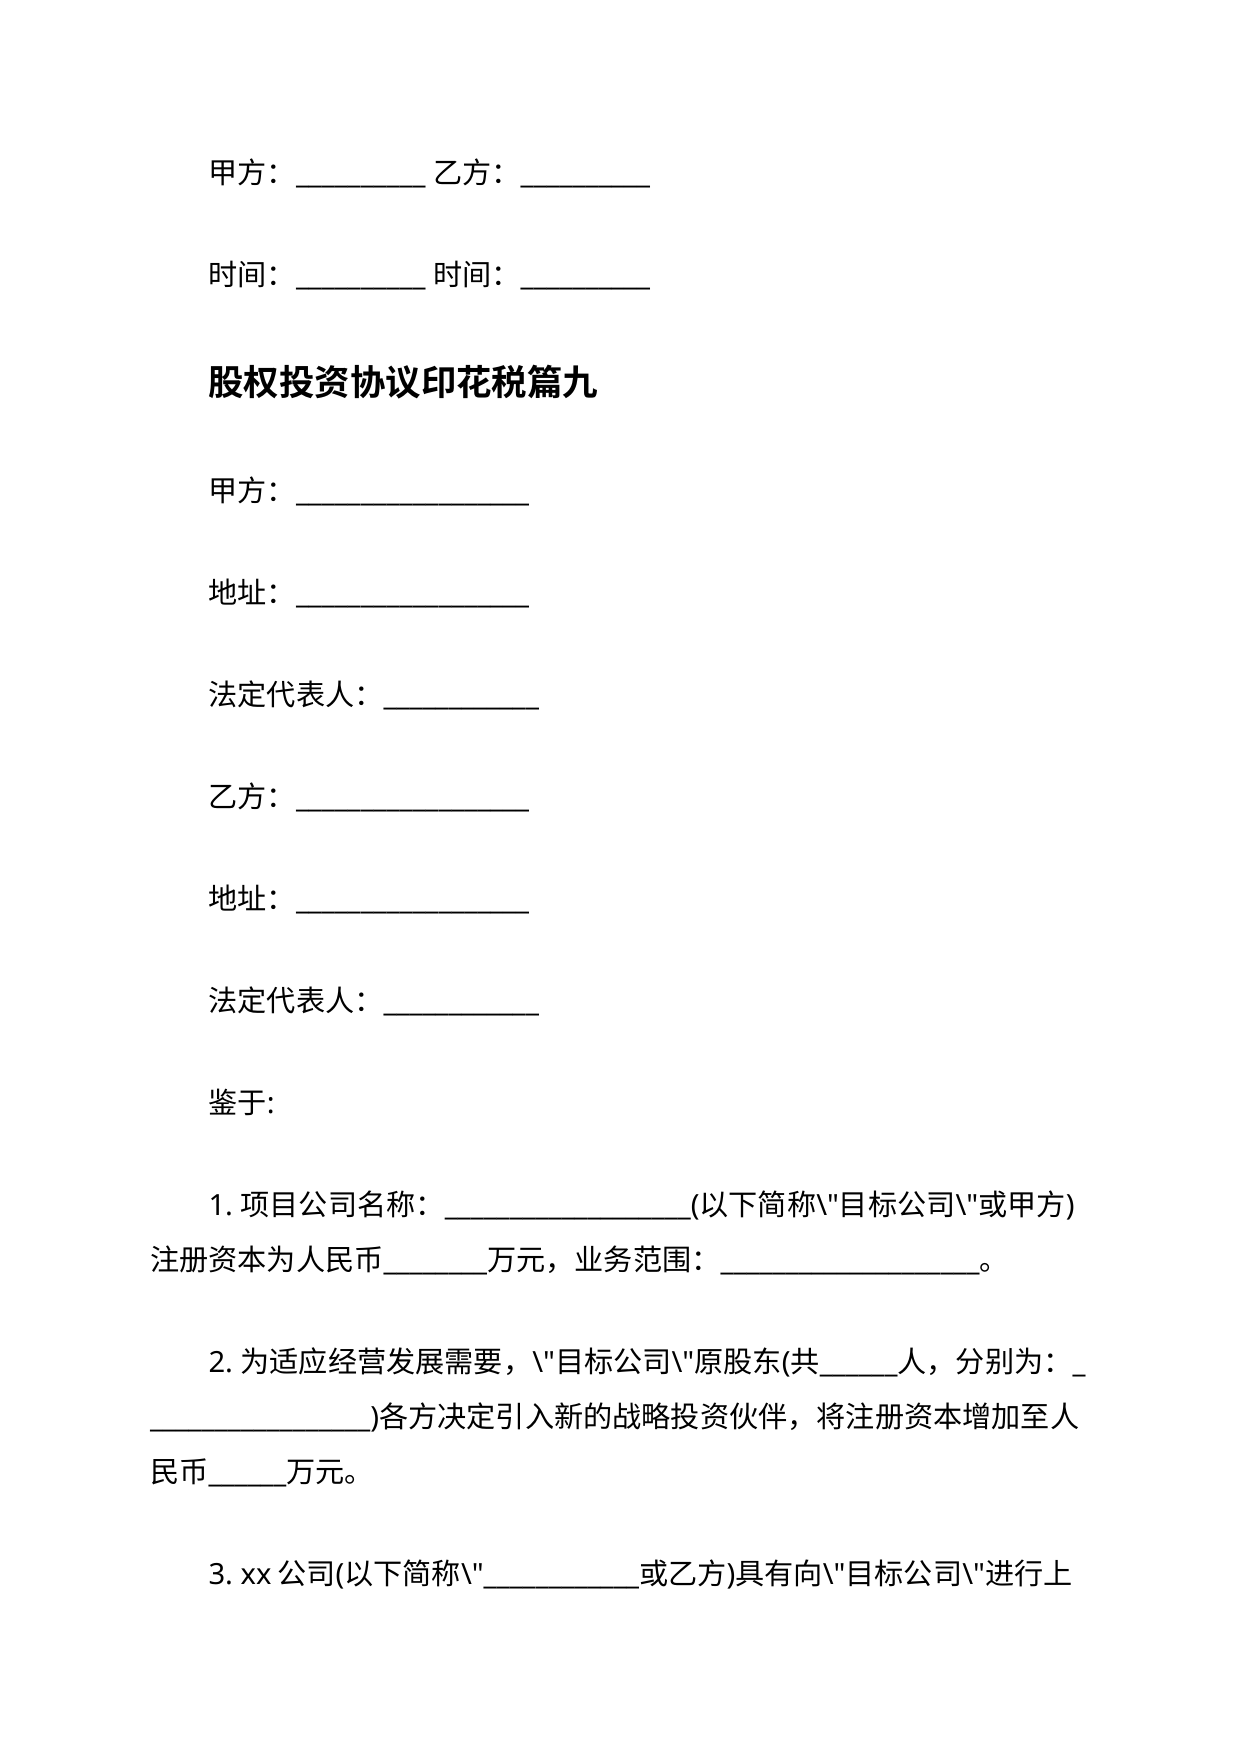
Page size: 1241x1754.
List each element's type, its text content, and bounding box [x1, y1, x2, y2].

text 法定代表人：____________ [150, 671, 1090, 714]
text 鉴于: [150, 1079, 1090, 1122]
text 2. 为适应经营发展需要，\"目标公司\"原股东(共______人，分别为：__________________)各方决定引入新的战略投资伙伴，将注册资本增加至人民币______万元。 [150, 1338, 1090, 1491]
text 地址：__________________ [150, 569, 1090, 612]
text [150, 1550, 1090, 1593]
text 股权投资协议印花税篇九 [150, 354, 1090, 405]
text 时间：__________ 时间：__________ [150, 252, 1090, 294]
text 法定代表人：____________ [150, 977, 1090, 1020]
text 1. 项目公司名称：___________________(以下简称\"目标公司\"或甲方)注册资本为人民币________万元，业务范围：____________________。 [150, 1181, 1090, 1279]
text 乙方：__________________ [150, 773, 1090, 816]
text 甲方：__________ 乙方：__________ [150, 150, 1090, 192]
text 地址：__________________ [150, 875, 1090, 918]
text 甲方：__________________ [150, 467, 1090, 510]
